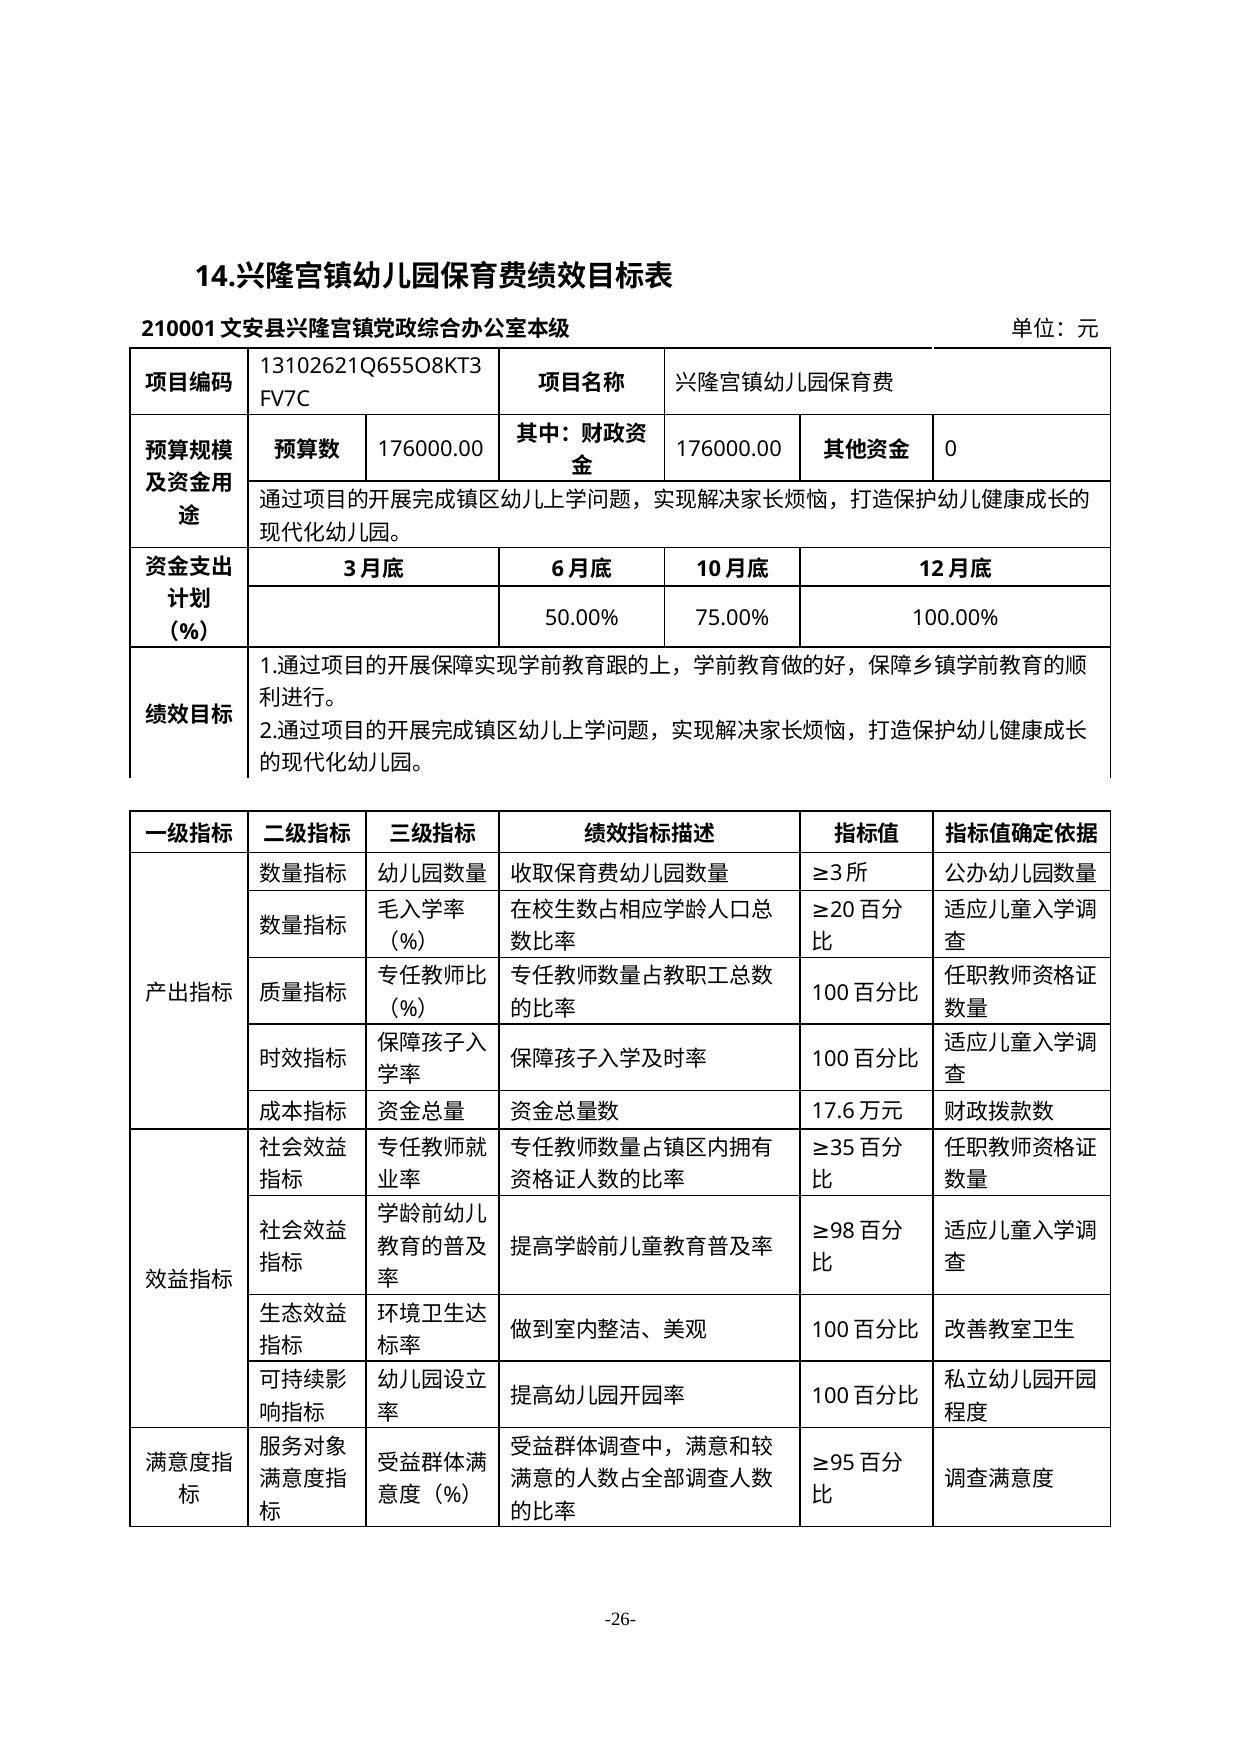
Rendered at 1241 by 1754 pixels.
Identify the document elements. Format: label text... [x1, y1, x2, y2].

table_cell 绩效目标 [131, 648, 247, 777]
table_cell 适应儿童入学调查 [934, 1196, 1110, 1293]
table_cell 受益群体调查中，满意和较满意的人数占全部调查人数的比率 [500, 1428, 799, 1526]
table_cell 其中：财政资金 [500, 415, 664, 480]
table_cell 收取保育费幼儿园数量 [500, 853, 799, 890]
text 14.兴隆宫镇幼儿园保育费绩效目标表 [136, 241, 1104, 306]
table_header 指标值确定依据 [934, 812, 1110, 851]
table_cell ≥95百分比 [801, 1428, 932, 1526]
table_cell 资金总量数 [500, 1091, 799, 1128]
table_cell 做到室内整洁、美观 [500, 1295, 799, 1360]
table_cell 6月底 [500, 548, 664, 585]
table_cell 3月底 [249, 548, 498, 585]
table_cell [249, 587, 498, 646]
table_header 一级指标 [131, 812, 247, 851]
table_cell 生态效益指标 [249, 1295, 365, 1360]
table_header 绩效指标描述 [500, 812, 799, 851]
table_cell 通过项目的开展完成镇区幼儿上学问题，实现解决家长烦恼，打造保护幼儿健康成长的现代化幼儿园。 [249, 482, 1110, 547]
table_cell 质量指标 [249, 958, 365, 1023]
table_cell 幼儿园设立率 [367, 1362, 498, 1427]
table_cell 数量指标 [249, 891, 365, 956]
table_cell 保障孩子入学率 [367, 1025, 498, 1089]
table_cell 受益群体满意度（%） [367, 1428, 498, 1526]
table_cell 适应儿童入学调查 [934, 1025, 1110, 1089]
table_cell 学龄前幼儿教育的普及率 [367, 1196, 498, 1293]
table_cell 75.00% [665, 587, 799, 646]
table_cell ≥3所 [801, 853, 932, 890]
table_cell 数量指标 [249, 853, 365, 890]
table_cell 任职教师资格证数量 [934, 958, 1110, 1023]
table_cell 100百分比 [801, 1295, 932, 1360]
table_cell 兴隆宫镇幼儿园保育费 [665, 349, 1110, 414]
table_cell 提高幼儿园开园率 [500, 1362, 799, 1427]
table_cell ≥35百分比 [801, 1130, 932, 1194]
table_cell 任职教师资格证数量 [934, 1130, 1110, 1194]
table_cell 满意度指标 [131, 1428, 247, 1526]
table_cell 17.6万元 [801, 1091, 932, 1128]
table_cell 效益指标 [131, 1130, 247, 1427]
table_cell 资金总量 [367, 1091, 498, 1128]
table_cell 专任教师数量占镇区内拥有资格证人数的比率 [500, 1130, 799, 1194]
table_cell 提高学龄前儿童教育普及率 [500, 1196, 799, 1293]
table_cell 在校生数占相应学龄人口总数比率 [500, 891, 799, 956]
table_cell 保障孩子入学及时率 [500, 1025, 799, 1089]
table_cell 50.00% [500, 587, 664, 646]
table_cell 0 [934, 415, 1110, 480]
table_cell 公办幼儿园数量 [934, 853, 1110, 890]
table_cell 时效指标 [249, 1025, 365, 1089]
table_cell 适应儿童入学调查 [934, 891, 1110, 956]
table_cell ≥98百分比 [801, 1196, 932, 1293]
table_cell 100百分比 [801, 1362, 932, 1427]
table_cell 13102621Q655O8KT3FV7C [249, 349, 498, 414]
table_header 三级指标 [367, 812, 498, 851]
table_cell 专任教师比（%） [367, 958, 498, 1023]
table_header 单位：元 [934, 307, 1110, 347]
table_cell 专任教师就业率 [367, 1130, 498, 1194]
table_cell 预算数 [249, 415, 365, 480]
table_cell 预算规模及资金用途 [131, 415, 247, 547]
table_cell 财政拨款数 [934, 1091, 1110, 1128]
table_cell 1.通过项目的开展保障实现学前教育跟的上，学前教育做的好，保障乡镇学前教育的顺利进行。 2.通过项目的开展完成镇区幼儿上学问题，实现解决家长烦恼，打造保护幼儿健康成长的现代化幼儿园。 [249, 648, 1110, 777]
table_cell 幼儿园数量 [367, 853, 498, 890]
table_cell 176000.00 [665, 415, 799, 480]
table_cell 10月底 [665, 548, 799, 585]
table_cell 成本指标 [249, 1091, 365, 1128]
table_cell 项目编码 [131, 349, 247, 414]
table_cell 100百分比 [801, 958, 932, 1023]
table_cell 毛入学率（%） [367, 891, 498, 956]
table_cell 12月底 [801, 548, 1110, 585]
table_cell 可持续影响指标 [249, 1362, 365, 1427]
table_cell 其他资金 [801, 415, 932, 480]
table_cell 项目名称 [500, 349, 664, 414]
table_header 二级指标 [249, 812, 365, 851]
table_cell 产出指标 [131, 853, 247, 1128]
table_cell 资金支出计划（%） [131, 548, 247, 646]
table_cell 调查满意度 [934, 1428, 1110, 1526]
table_cell 改善教室卫生 [934, 1295, 1110, 1360]
table_cell 私立幼儿园开园程度 [934, 1362, 1110, 1427]
table_cell 100百分比 [801, 1025, 932, 1089]
table_cell 社会效益指标 [249, 1130, 365, 1194]
table_cell 环境卫生达标率 [367, 1295, 498, 1360]
table_cell 100.00% [801, 587, 1110, 646]
table_header 210001文安县兴隆宫镇党政综合办公室本级 [131, 307, 933, 347]
table_cell ≥20百分比 [801, 891, 932, 956]
table_cell 社会效益指标 [249, 1196, 365, 1293]
table_cell 服务对象满意度指标 [249, 1428, 365, 1526]
table_header 指标值 [801, 812, 932, 851]
table_cell 专任教师数量占教职工总数的比率 [500, 958, 799, 1023]
table_cell 176000.00 [367, 415, 498, 480]
